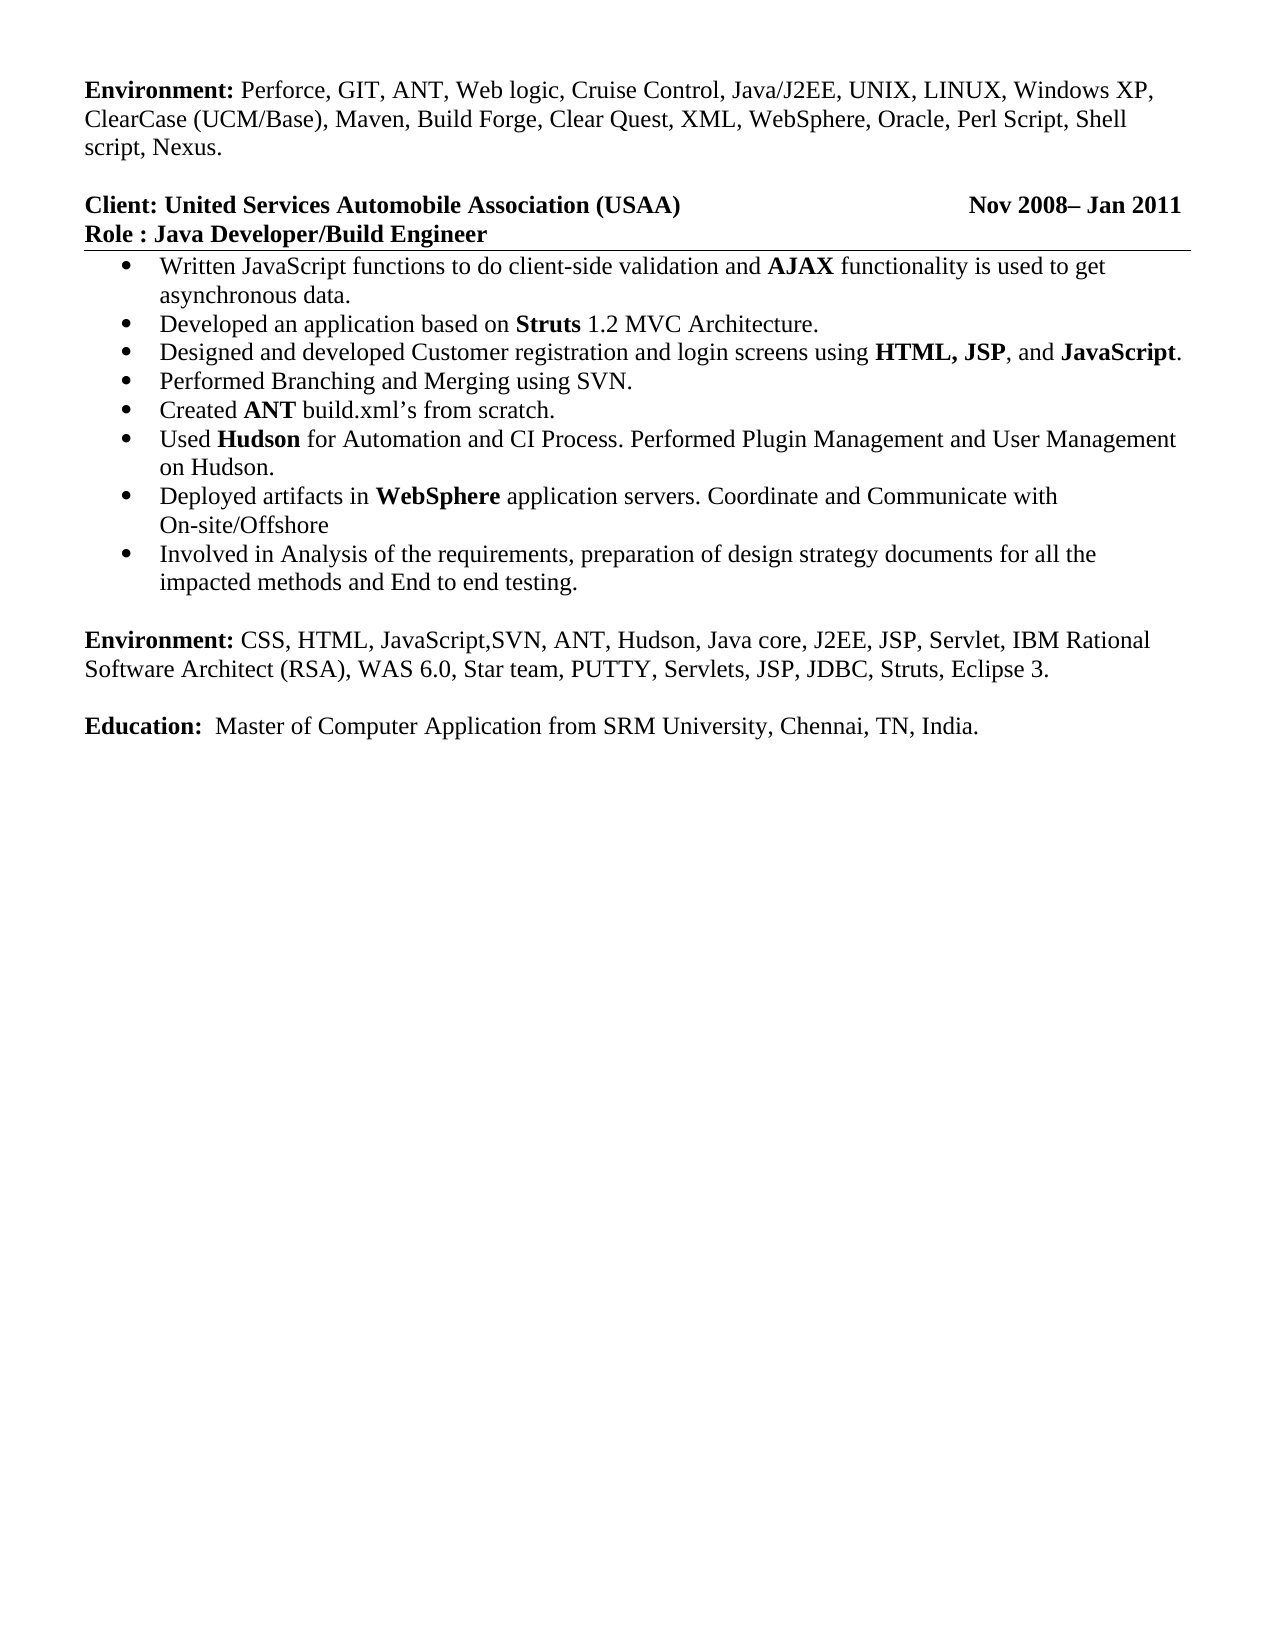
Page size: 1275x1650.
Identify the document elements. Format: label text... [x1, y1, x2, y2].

list Involved in Analysis of the requirements, preparation of design strategy documents for all the impacted methods and End to end testing. [122, 539, 1191, 596]
list Performed Branching and Merging using SVN. [122, 366, 1191, 395]
list Used Hudson for Automation and CI Process. Performed Plugin Management and User Management on Hudson. [122, 424, 1191, 481]
list Written JavaScript functions to do client-side validation and AJAX functionality is used to get asynchronous data. [122, 251, 1191, 309]
list Designed and developed Customer registration and login screens using HTML, JSP, and JavaScript. [122, 337, 1191, 366]
text Environment: Perforce, GIT, ANT, Web logic, Cruise Control, Java/J2EE, UNIX, LINUX, Windows XP, ClearCase (UCM/Base), Maven, Build Forge, Clear Quest, XML, WebSphere, Oracle, Perl Script, Shell script, Nexus. [84, 75, 1191, 161]
text Client: United Services Automobile Association (USAA) Nov 2008– Jan 2011 Role : Java Developer/Build Engineer [84, 190, 1191, 250]
text Education: Master of Computer Application from SRM University, Chennai, TN, India. [84, 711, 1191, 740]
list Developed an application based on Struts 1.2 MVC Architecture. [122, 309, 1191, 337]
list Environment: CSS, HTML, JavaScript,SVN, ANT, Hudson, Java core, J2EE, JSP, Servlet, IBM Rational Software Architect (RSA), WAS 6.0, Star team, PUTTY, Servlets, JSP, JDBC, Struts, Eclipse 3. [84, 625, 1191, 682]
list Created ANT build.xml’s from scratch. [122, 395, 1191, 424]
list Deployed artifacts in WebSphere application servers. Coordinate and Communicate with On-site/Offshore [122, 481, 1191, 539]
